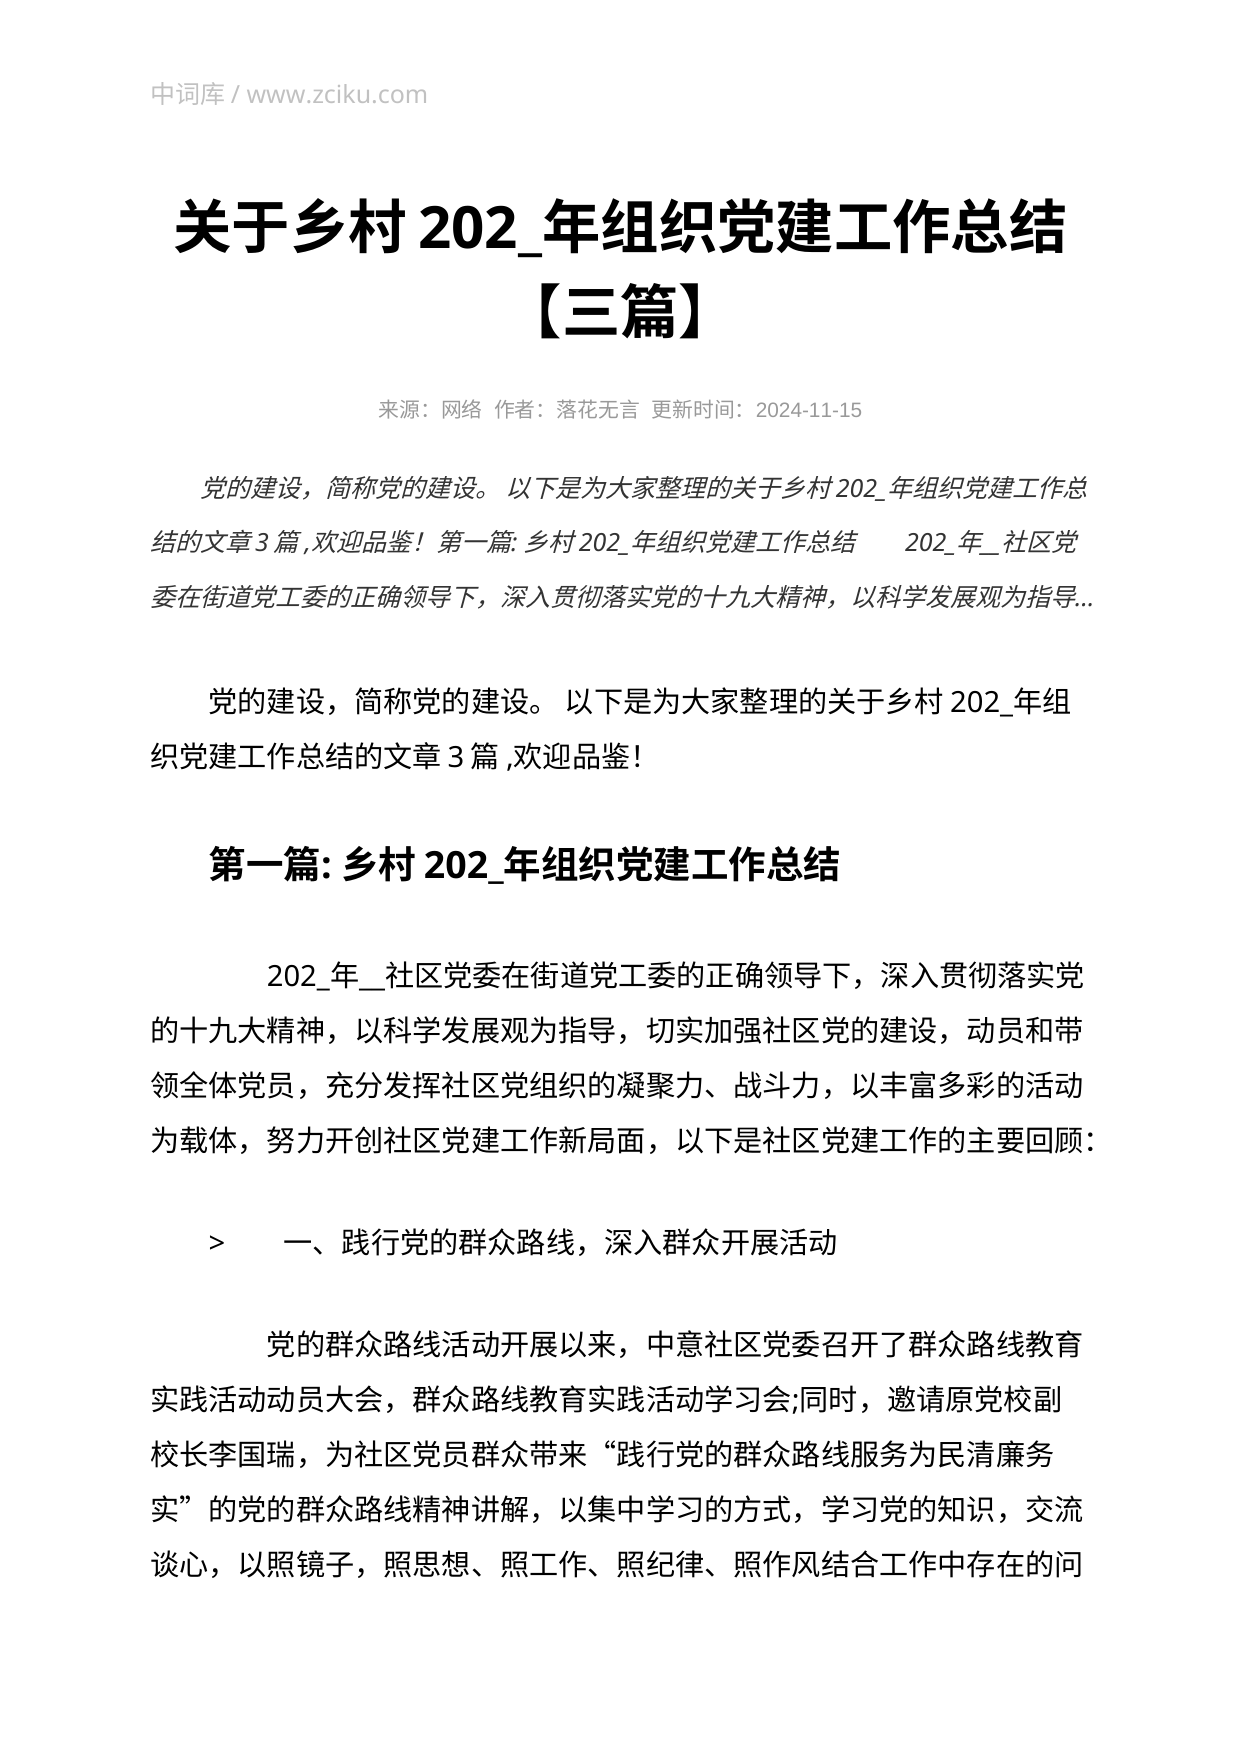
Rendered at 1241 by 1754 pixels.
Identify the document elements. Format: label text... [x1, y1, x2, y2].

text 党的建设，简称党的建设。 以下是为大家整理的关于乡村202_年组织党建工作总结的文章3篇 ,欢迎品鉴！第一篇: 乡村202_年组织党建工作总结 202_年__社区党委在街道党工委的正确领导下，深入贯彻落实党的十九大精神，以科学发展观为指导... [150, 468, 1090, 613]
text > 一、践行党的群众路线，深入群众开展活动 [150, 1219, 1090, 1262]
text 第一篇: 乡村202_年组织党建工作总结 [150, 835, 1090, 890]
text 202_年__社区党委在街道党工委的正确领导下，深入贯彻落实党的十九大精神，以科学发展观为指导，切实加强社区党的建设，动员和带领全体党员，充分发挥社区党组织的凝聚力、战斗力，以丰富多彩的活动为载体，努力开创社区党建工作新局面，以下是社区党建工作的主要回顾： [150, 953, 1090, 1160]
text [150, 1321, 1090, 1583]
text 党的建设，简称党的建设。 以下是为大家整理的关于乡村202_年组织党建工作总结的文章3篇 ,欢迎品鉴！ [150, 678, 1090, 776]
text 来源：网络 作者：落花无言 更新时间：2024-11-15 [150, 397, 1090, 421]
subtitle 关于乡村202_年组织党建工作总结【三篇】 [150, 181, 1090, 351]
